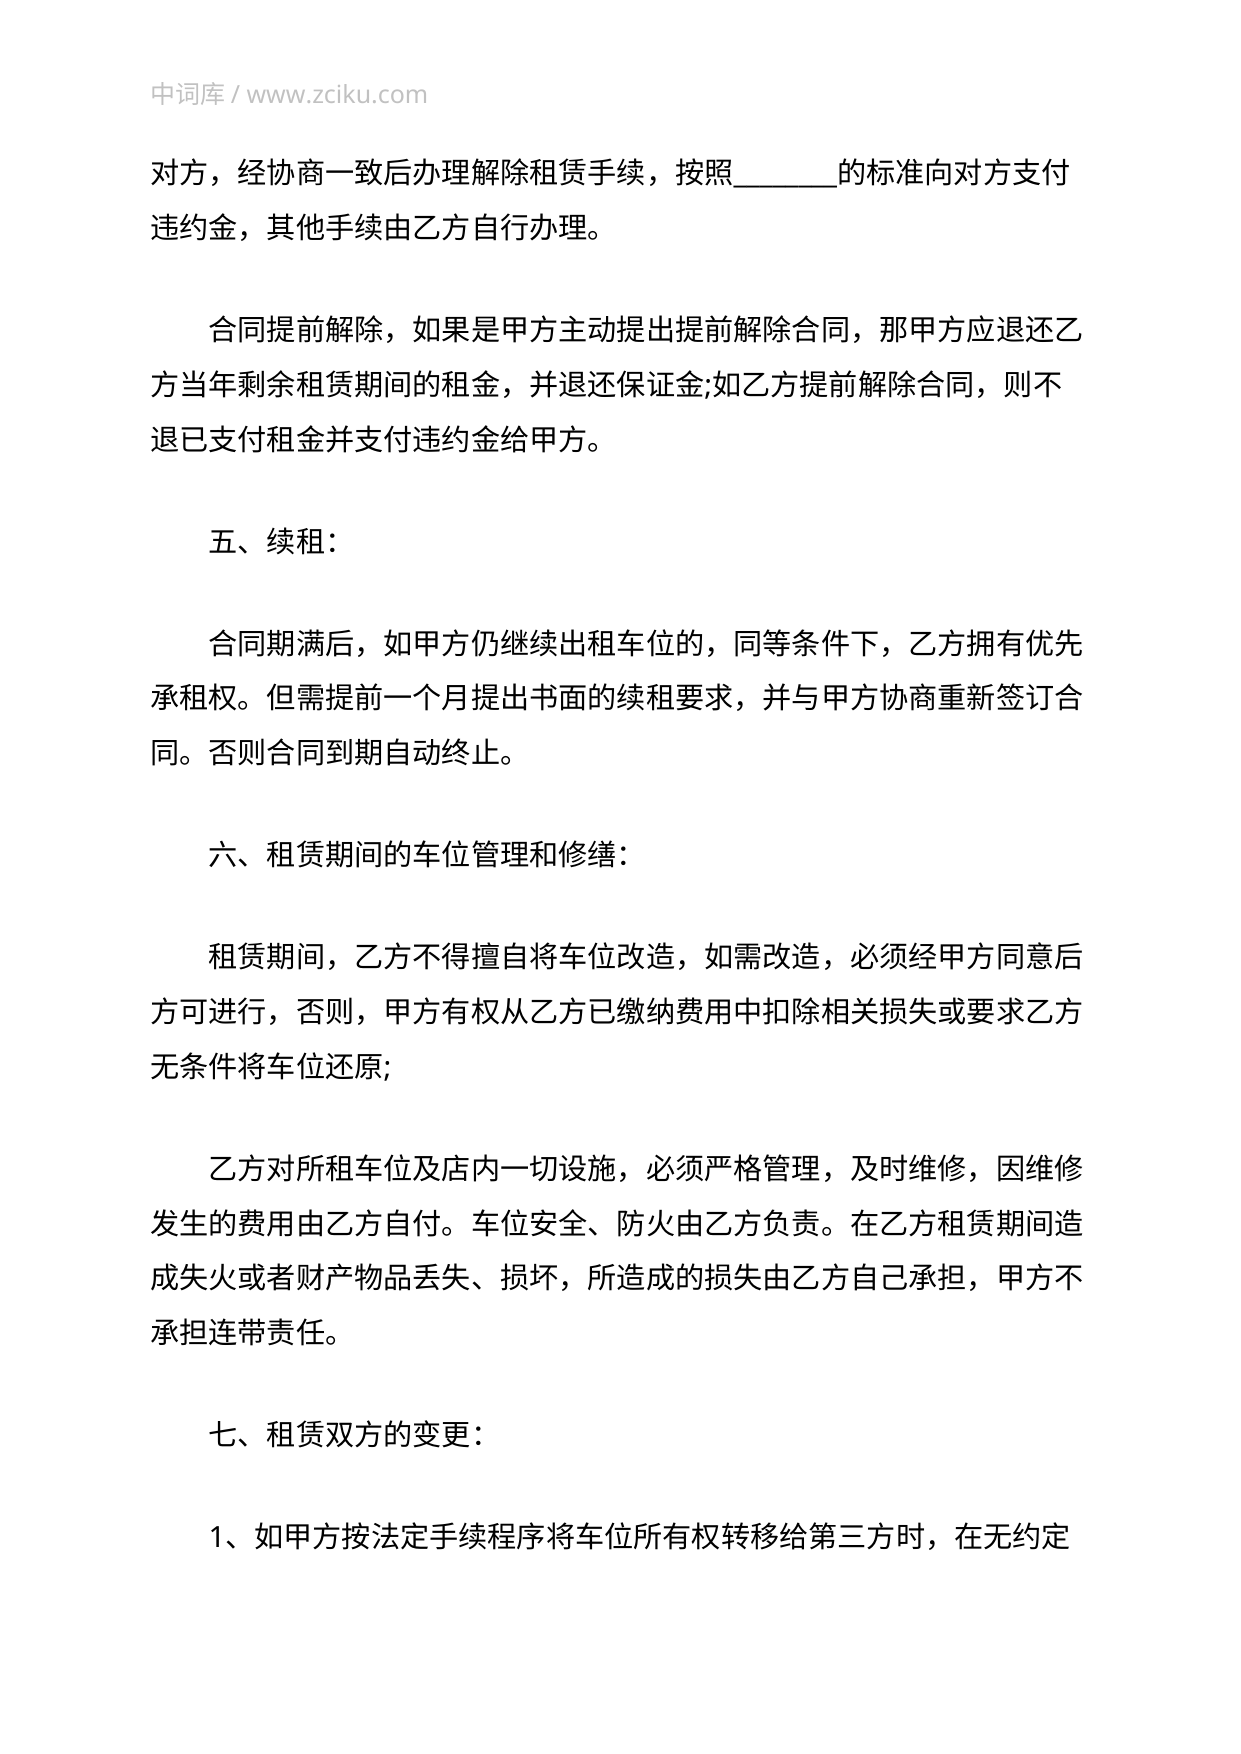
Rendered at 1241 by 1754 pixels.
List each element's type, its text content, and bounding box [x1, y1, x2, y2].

text 乙方对所租车位及店内一切设施，必须严格管理，及时维修，因维修发生的费用由乙方自付。车位安全、防火由乙方负责。在乙方租赁期间造成失火或者财产物品丢失、损坏，所造成的损失由乙方自己承担，甲方不承担连带责任。 [150, 1145, 1090, 1352]
text 合同期满后，如甲方仍继续出租车位的，同等条件下，乙方拥有优先承租权。但需提前一个月提出书面的续租要求，并与甲方协商重新签订合同。否则合同到期自动终止。 [150, 620, 1090, 772]
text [150, 1513, 1090, 1556]
text 七、租赁双方的变更： [150, 1412, 1090, 1454]
text 合同提前解除，如果是甲方主动提出提前解除合同，那甲方应退还乙方当年剩余租赁期间的租金，并退还保证金;如乙方提前解除合同，则不退已支付租金并支付违约金给甲方。 [150, 307, 1090, 459]
text 五、续租： [150, 518, 1090, 561]
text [150, 150, 1090, 247]
text 六、租赁期间的车位管理和修缮： [150, 832, 1090, 874]
text 租赁期间，乙方不得擅自将车位改造，如需改造，必须经甲方同意后方可进行，否则，甲方有权从乙方已缴纳费用中扣除相关损失或要求乙方无条件将车位还原; [150, 933, 1090, 1086]
